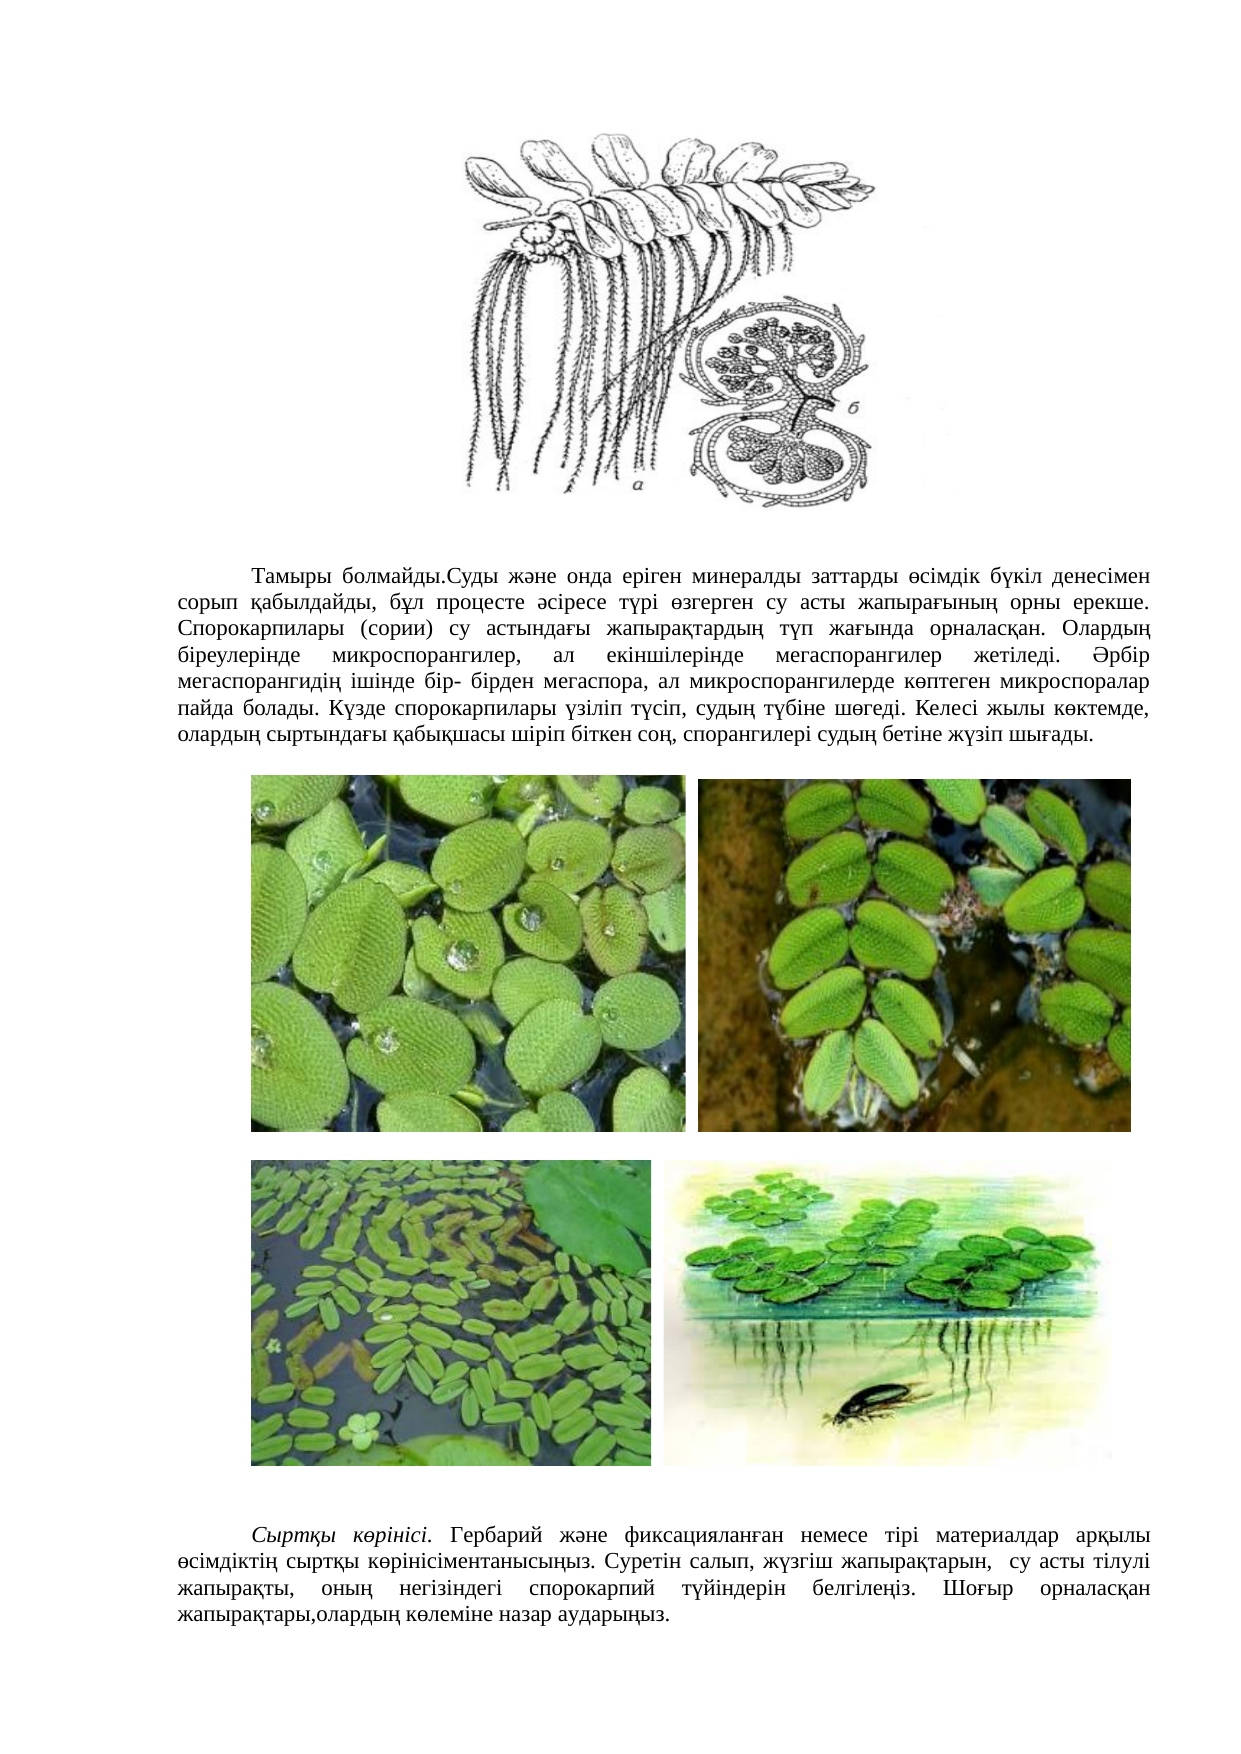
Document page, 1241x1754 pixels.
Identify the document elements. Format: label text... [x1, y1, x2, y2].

text Тамыры болмайды.Суды және онда еріген минералды заттарды өсімдік бүкіл денесімен сорып қабылдайды, бұл процесте әсіресе түрі өзгерген су асты жапырағының орны ерекше. Спорокарпилары (сории) су астындағы жапырақтардың түп жағында орналасқан. Олардың біреулерінде микроспорангилер, ал екіншілерінде мегаспорангилер жетіледі. Әрбір мегаспорангидің ішінде бір- бірден мегаспора, ал микроспорангилерде көптеген микроспоралар пайда болады. Күзде спорокарпилары үзіліп түсіп, судың түбіне шөгеді. Келесі жылы көктемде, олардың сыртындағы қабықшасы шіріп біткен соң, спорангилері судың бетіне жүзіп шығады. [177, 562, 1152, 746]
text Сыртқы көрінісі. Гербарий және фиксацияланған немесе тірі материалдар арқылы өсімдіктің сыртқы көрінісіментанысыңыз. Суретін салып, жүзгіш жапырақтарын, су асты тілулі жапырақты, оның негізіндегі спорокарпий түйіндерін белгілеңіз. Шоғыр орналасқан жапырақтары,олардың көлеміне назар аударыңыз. [177, 1521, 1152, 1626]
picture [251, 1160, 652, 1466]
picture [698, 779, 1131, 1132]
picture [663, 1160, 1112, 1466]
picture [251, 775, 686, 1132]
picture [467, 147, 939, 507]
